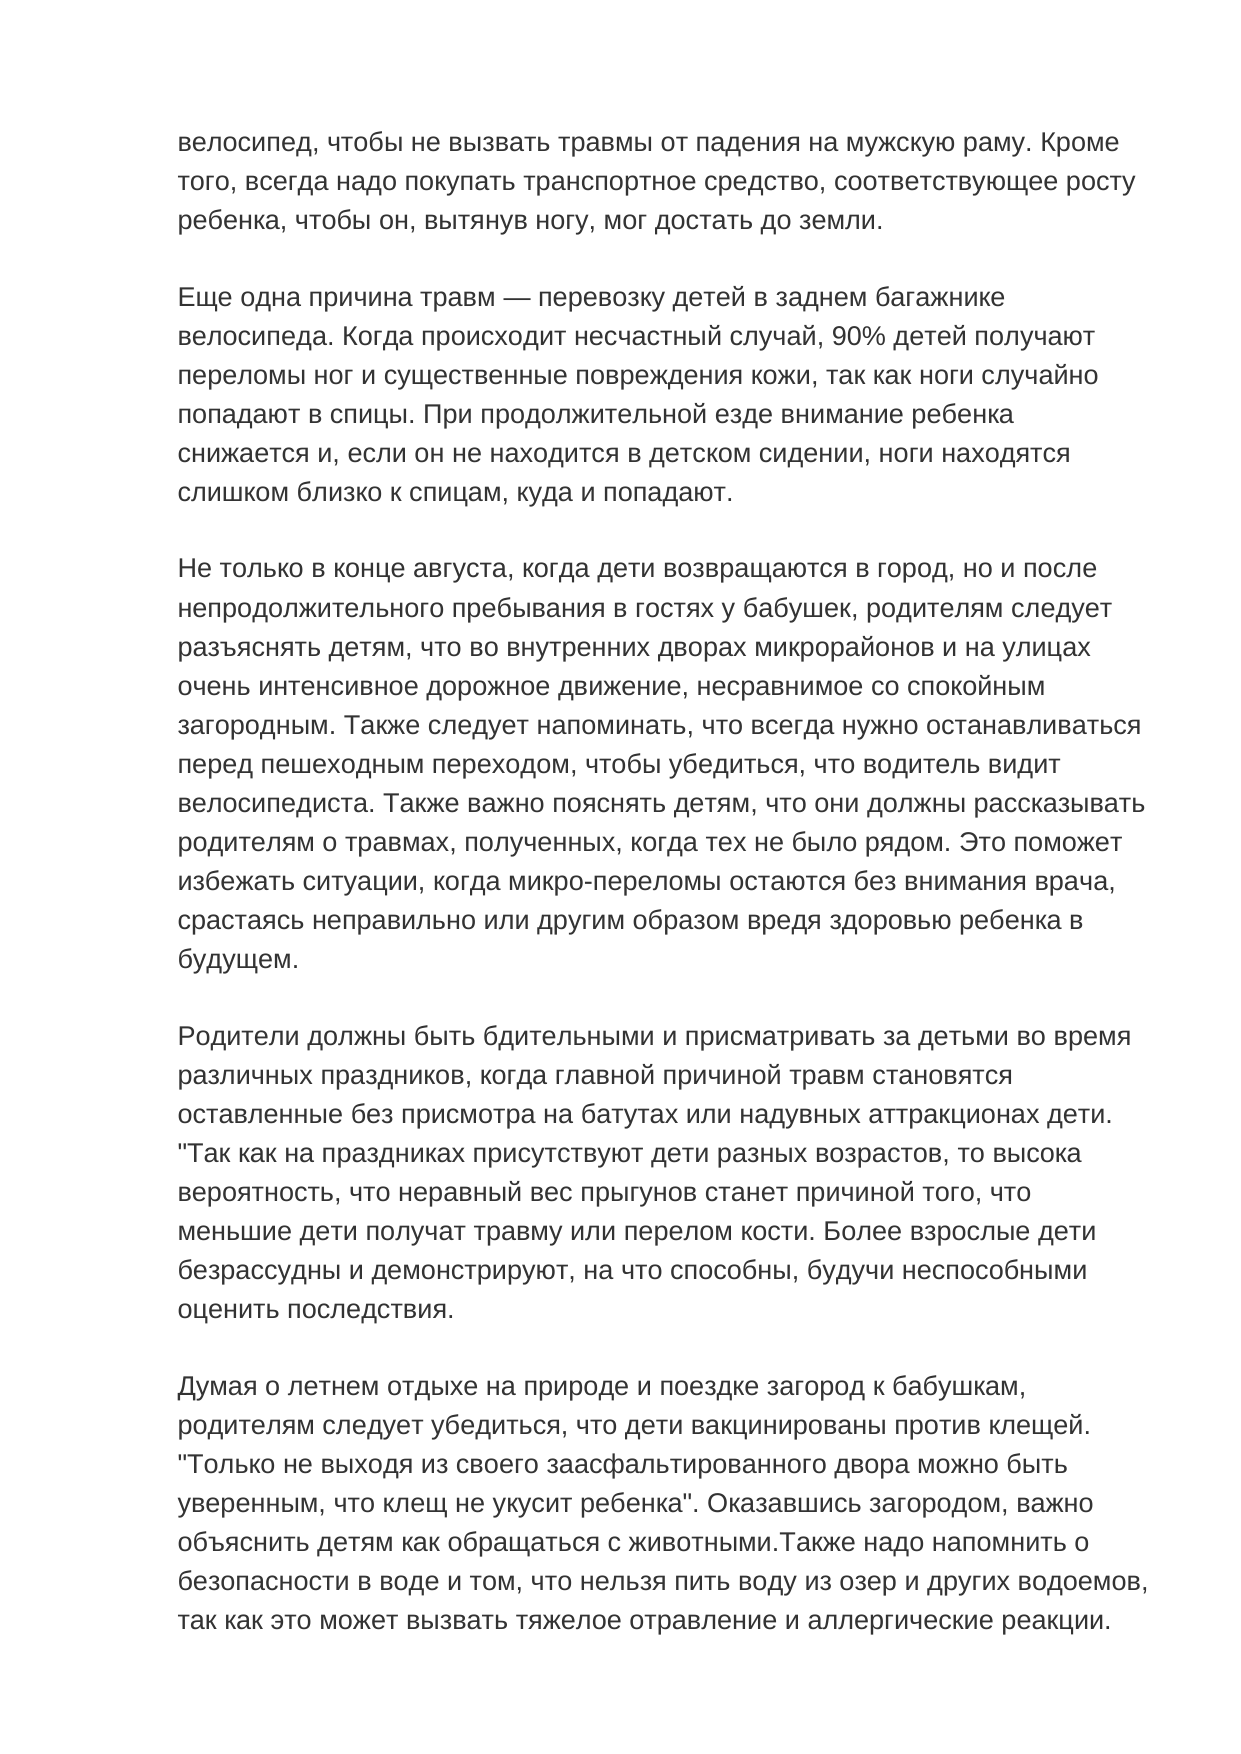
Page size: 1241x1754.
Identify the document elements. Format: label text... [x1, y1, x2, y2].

text Родители должны быть бдительными и присматривать за детьми во время различных праздников, когда главной причиной травм становятся оставленные без присмотра на батутах или надувных аттракционах дети. "Так как на праздниках присутствуют дети разных возрастов, то высока вероятность, что неравный вес прыгунов станет причиной того, что меньшие дети получат травму или перелом кости. Более взрослые дети безрассудны и демонстрируют, на что способны, будучи неспособными оценить последствия. [177, 1012, 1152, 1324]
text Еще одна причина травм — перевозку детей в заднем багажнике велосипеда. Когда происходит несчастный случай, 90% детей получают переломы ног и существенные повреждения кожи, так как ноги случайно попадают в спицы. При продолжительной езде внимание ребенка снижается и, если он не находится в детском сидении, ноги находятся слишком близко к спицам, куда и попадают. [177, 273, 1152, 507]
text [177, 118, 1152, 235]
text Думая о летнем отдыхе на природе и поездке загород к бабушкам, родителям следует убедиться, что дети вакцинированы против клещей. "Только не выходя из своего заасфальтированного двора можно быть уверенным, что клещ не укусит ребенка". Оказавшись загородом, важно объяснить детям как обращаться с животными.Также надо напомнить о безопасности в воде и том, что нельзя пить воду из озер и других водоемов, так как это может вызвать тяжелое отравление и аллергические реакции. [177, 1362, 1152, 1635]
text Не только в конце августа, когда дети возвращаются в город, но и после непродолжительного пребывания в гостях у бабушек, родителям следует разъяснять детям, что во внутренних дворах микрорайонов и на улицах очень интенсивное дорожное движение, несравнимое со спокойным загородным. Также следует напоминать, что всегда нужно останавливаться перед пешеходным переходом, чтобы убедиться, что водитель видит велосипедиста. Также важно пояснять детям, что они должны рассказывать родителям о травмах, полученных, когда тех не было рядом. Это поможет избежать ситуации, когда микро-переломы остаются без внимания врача, срастаясь неправильно или другим образом вредя здоровью ребенка в будущем. [177, 545, 1152, 974]
